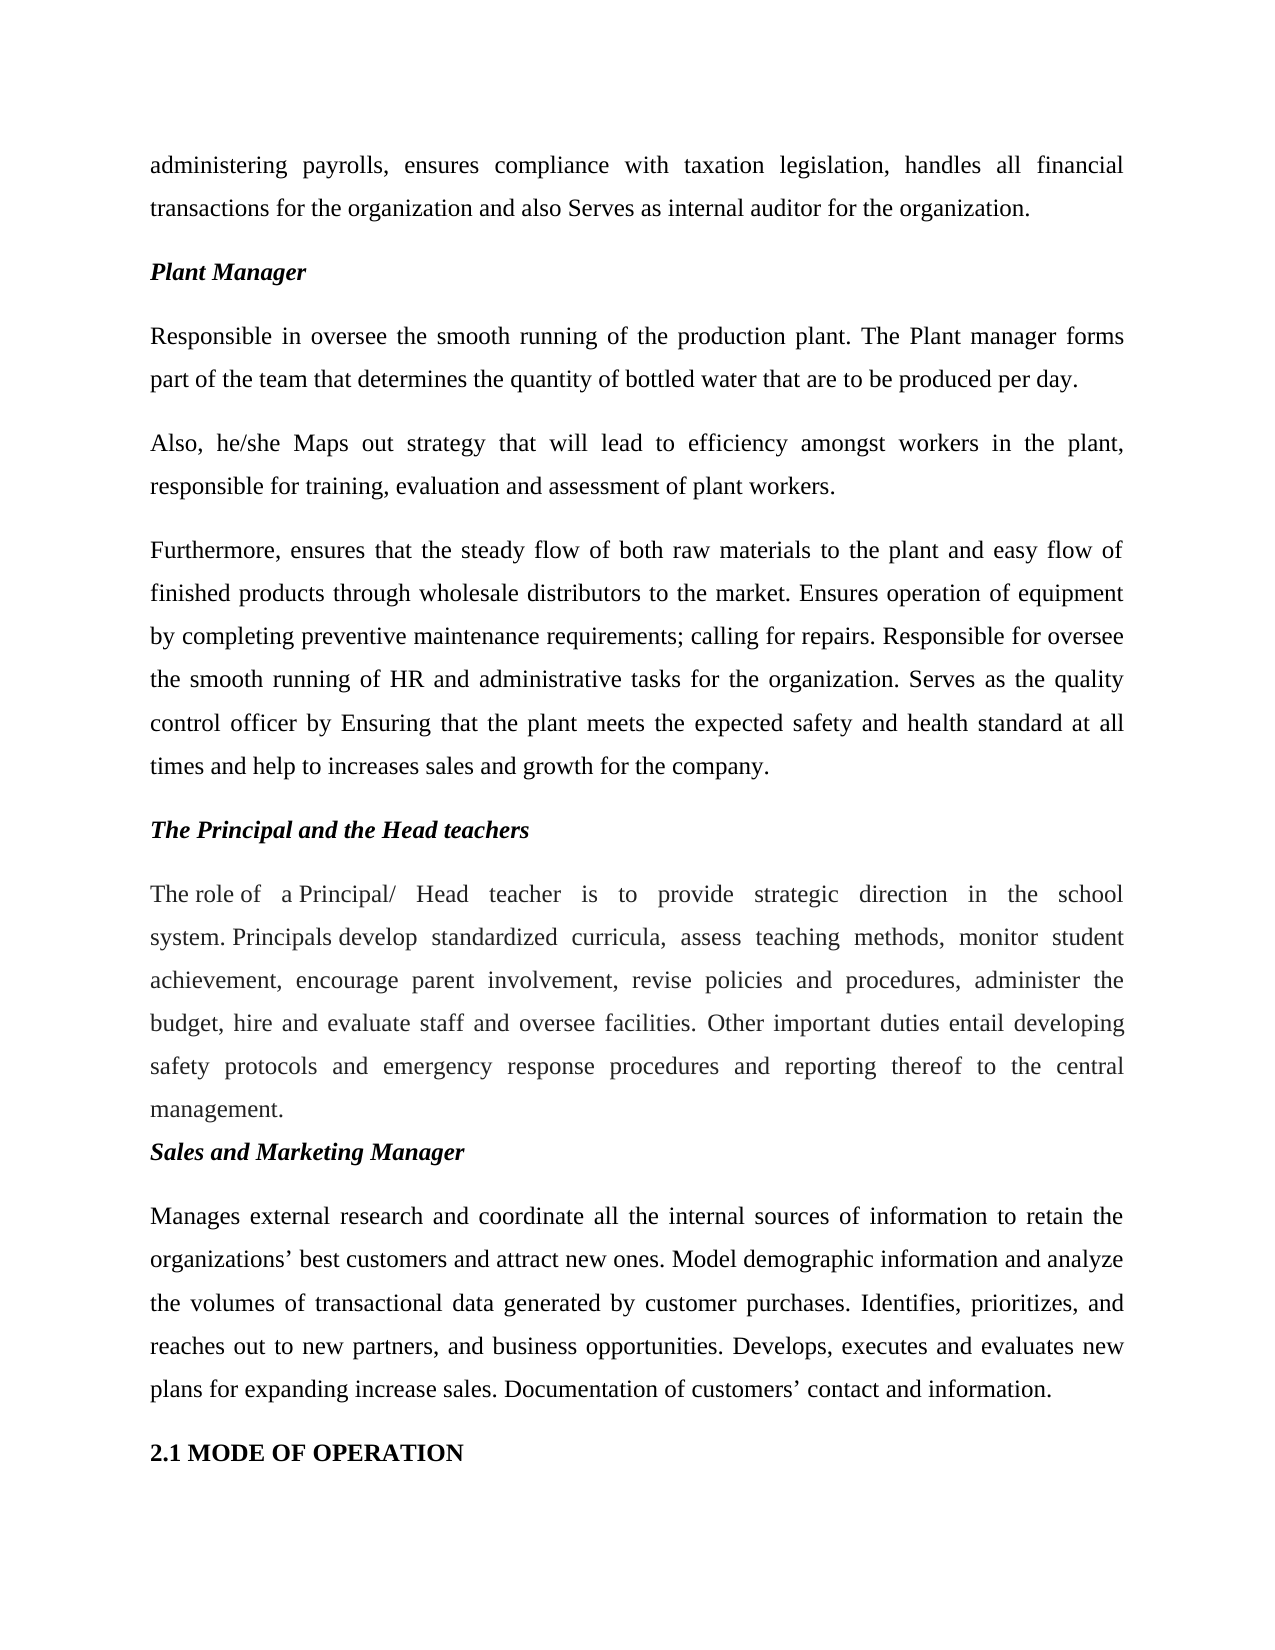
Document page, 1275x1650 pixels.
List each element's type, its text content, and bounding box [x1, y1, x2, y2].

text The Principal and the Head teachers [150, 815, 1125, 843]
text Responsible in oversee the smooth running of the production plant. The Plant manager forms part of the team that determines the quantity of bottled water that are to be produced per day. [150, 321, 1125, 393]
text Sales and Marketing Manager [150, 1137, 1125, 1166]
text 2.1 MODE OF OPERATION [150, 1438, 1125, 1467]
text The role of a Principal/ Head teacher is to provide strategic direction in the school system. Principals develop standardized curricula, assess teaching methods, monitor student achievement, encourage parent involvement, revise policies and procedures, administer the budget, hire and evaluate staff and oversee facilities. Other important duties entail developing safety protocols and emergency response procedures and reporting thereof to the central management. [150, 1080, 1125, 1123]
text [150, 150, 1125, 222]
text Furthermore, ensures that the steady flow of both raw materials to the plant and easy flow of finished products through wholesale distributors to the market. Ensures operation of equipment by completing preventive maintenance requirements; calling for repairs. Responsible for oversee the smooth running of HR and administrative tasks for the organization. Serves as the quality control officer by Ensuring that the plant meets the expected safety and health standard at all times and help to increases sales and growth for the company. [150, 535, 1125, 779]
text The role of a Principal/ Head teacher is to provide strategic direction in the school system. Principals develop standardized curricula, assess teaching methods, monitor student achievement, encourage parent involvement, revise policies and procedures, administer the budget, hire and evaluate staff and oversee facilities. Other important duties entail developing safety protocols and emergency response procedures and reporting thereof to the central management. [150, 879, 1125, 1051]
text Plant Manager [150, 257, 1125, 286]
text Also, he/she Maps out strategy that will lead to efficiency amongst workers in the plant, responsible for training, evaluation and assessment of plant workers. [150, 428, 1125, 500]
text Manages external research and coordinate all the internal sources of information to retain the organizations’ best customers and attract new ones. Model demographic information and analyze the volumes of transactional data generated by customer purchases. Identifies, prioritizes, and reaches out to new partners, and business opportunities. Develops, executes and evaluates new plans for expanding increase sales. Documentation of customers’ contact and information. [150, 1201, 1125, 1403]
